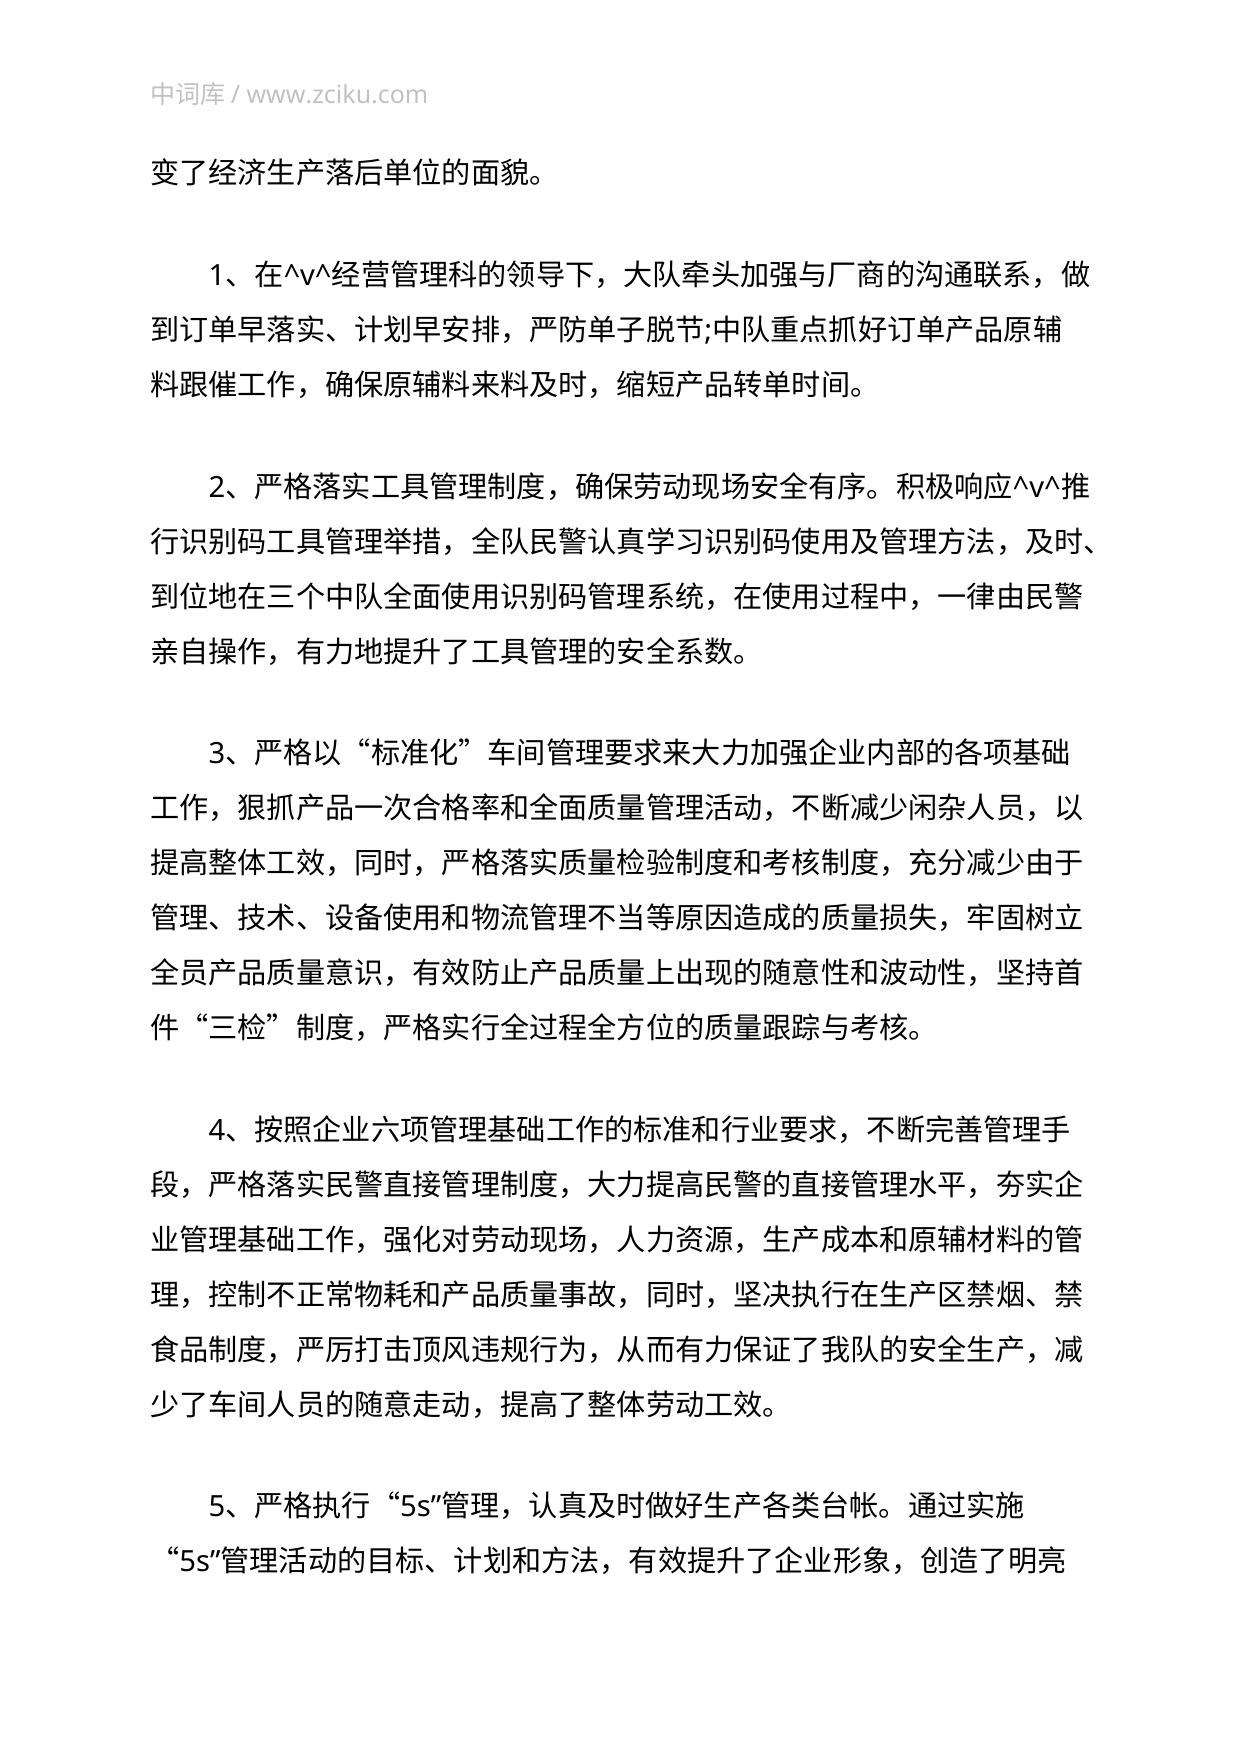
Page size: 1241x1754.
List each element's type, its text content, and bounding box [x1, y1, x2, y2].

text 4、按照企业六项管理基础工作的标准和行业要求，不断完善管理手段，严格落实民警直接管理制度，大力提高民警的直接管理水平，夯实企业管理基础工作，强化对劳动现场，人力资源，生产成本和原辅材料的管理，控制不正常物耗和产品质量事故，同时，坚决执行在生产区禁烟、禁食品制度，严厉打击顶风违规行为，从而有力保证了我队的安全生产，减少了车间人员的随意走动，提高了整体劳动工效。 [150, 1106, 1090, 1423]
text 2、严格落实工具管理制度，确保劳动现场安全有序。积极响应^v^推行识别码工具管理举措，全队民警认真学习识别码使用及管理方法，及时、到位地在三个中队全面使用识别码管理系统，在使用过程中，一律由民警亲自操作，有力地提升了工具管理的安全系数。 [150, 463, 1090, 671]
text 3、严格以“标准化”车间管理要求来大力加强企业内部的各项基础工作，狠抓产品一次合格率和全面质量管理活动，不断减少闲杂人员，以提高整体工效，同时，严格落实质量检验制度和考核制度，充分减少由于管理、技术、设备使用和物流管理不当等原因造成的质量损失，牢固树立全员产品质量意识，有效防止产品质量上出现的随意性和波动性，坚持首件“三检”制度，严格实行全过程全方位的质量跟踪与考核。 [150, 730, 1090, 1047]
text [150, 1483, 1090, 1580]
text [150, 150, 1090, 192]
text 1、在^v^经营管理科的领导下，大队牵头加强与厂商的沟通联系，做到订单早落实、计划早安排，严防单子脱节;中队重点抓好订单产品原辅料跟催工作，确保原辅料来料及时，缩短产品转单时间。 [150, 252, 1090, 404]
